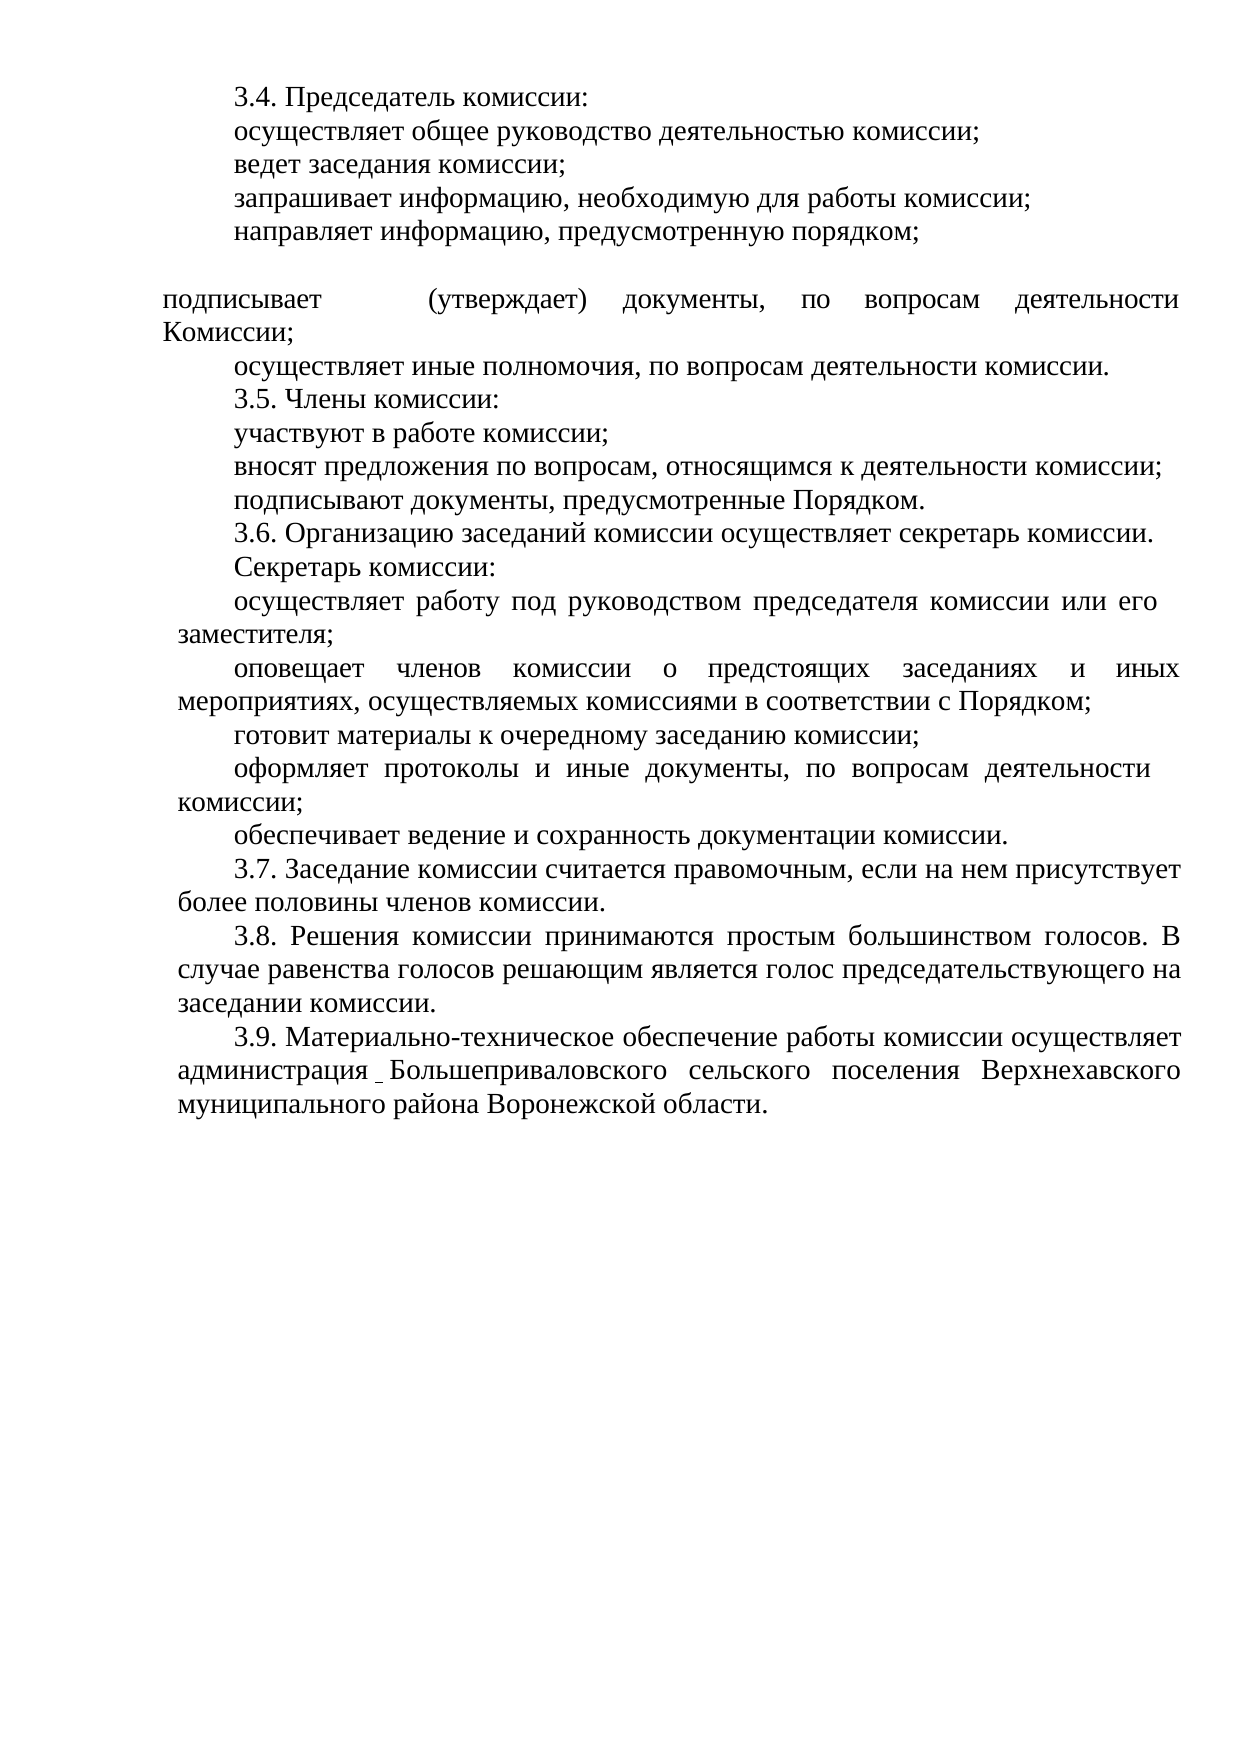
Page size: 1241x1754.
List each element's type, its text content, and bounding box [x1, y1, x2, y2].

list Председатель комиссии: [233, 79, 1196, 113]
list Материально-техническое обеспечение работы комиссии осуществляет администрация Большеприваловского сельского поселения Верхнехавского муниципального района Воронежской области. [177, 1019, 1181, 1119]
text подписывает (утверждает) документы, по вопросам деятельности Комиссии; [162, 281, 1181, 348]
text вносят предложения по вопросам, относящимся к деятельности комиссии; подписывают документы, предусмотренные Порядком. [233, 448, 1196, 516]
text осуществляет иные полномочия, по вопросам деятельности комиссии. [233, 348, 1196, 381]
list Организацию заседаний комиссии осуществляет секретарь комиссии. Секретарь комиссии: [233, 516, 1154, 583]
text осуществляет работу под руководством председателя комиссии или его заместителя; [177, 583, 1196, 650]
text участвуют в работе комиссии; [233, 415, 1196, 448]
text оповещает членов комиссии о предстоящих заседаниях и иных мероприятиях, осуществляемых комиссиями в соответствии с Порядком; [177, 650, 1181, 717]
list Заседание комиссии считается правомочным, если на нем присутствует более половины членов комиссии. [177, 851, 1181, 918]
text готовит материалы к очередному заседанию комиссии; [233, 717, 1196, 750]
list Решения комиссии принимаются простым большинством голосов. В случае равенства голосов решающим является голос председательствующего на заседании комиссии. [177, 918, 1182, 1019]
text оформляет протоколы и иные документы, по вопросам деятельности комиссии; [177, 750, 1196, 817]
text запрашивает информацию, необходимую для работы комиссии; направляет информацию, предусмотренную порядком; [233, 180, 1041, 247]
text осуществляет общее руководство деятельностью комиссии; ведет заседания комиссии; [233, 113, 1041, 180]
list Члены комиссии: [233, 381, 1196, 415]
text обеспечивает ведение и сохранность документации комиссии. [233, 817, 1196, 851]
